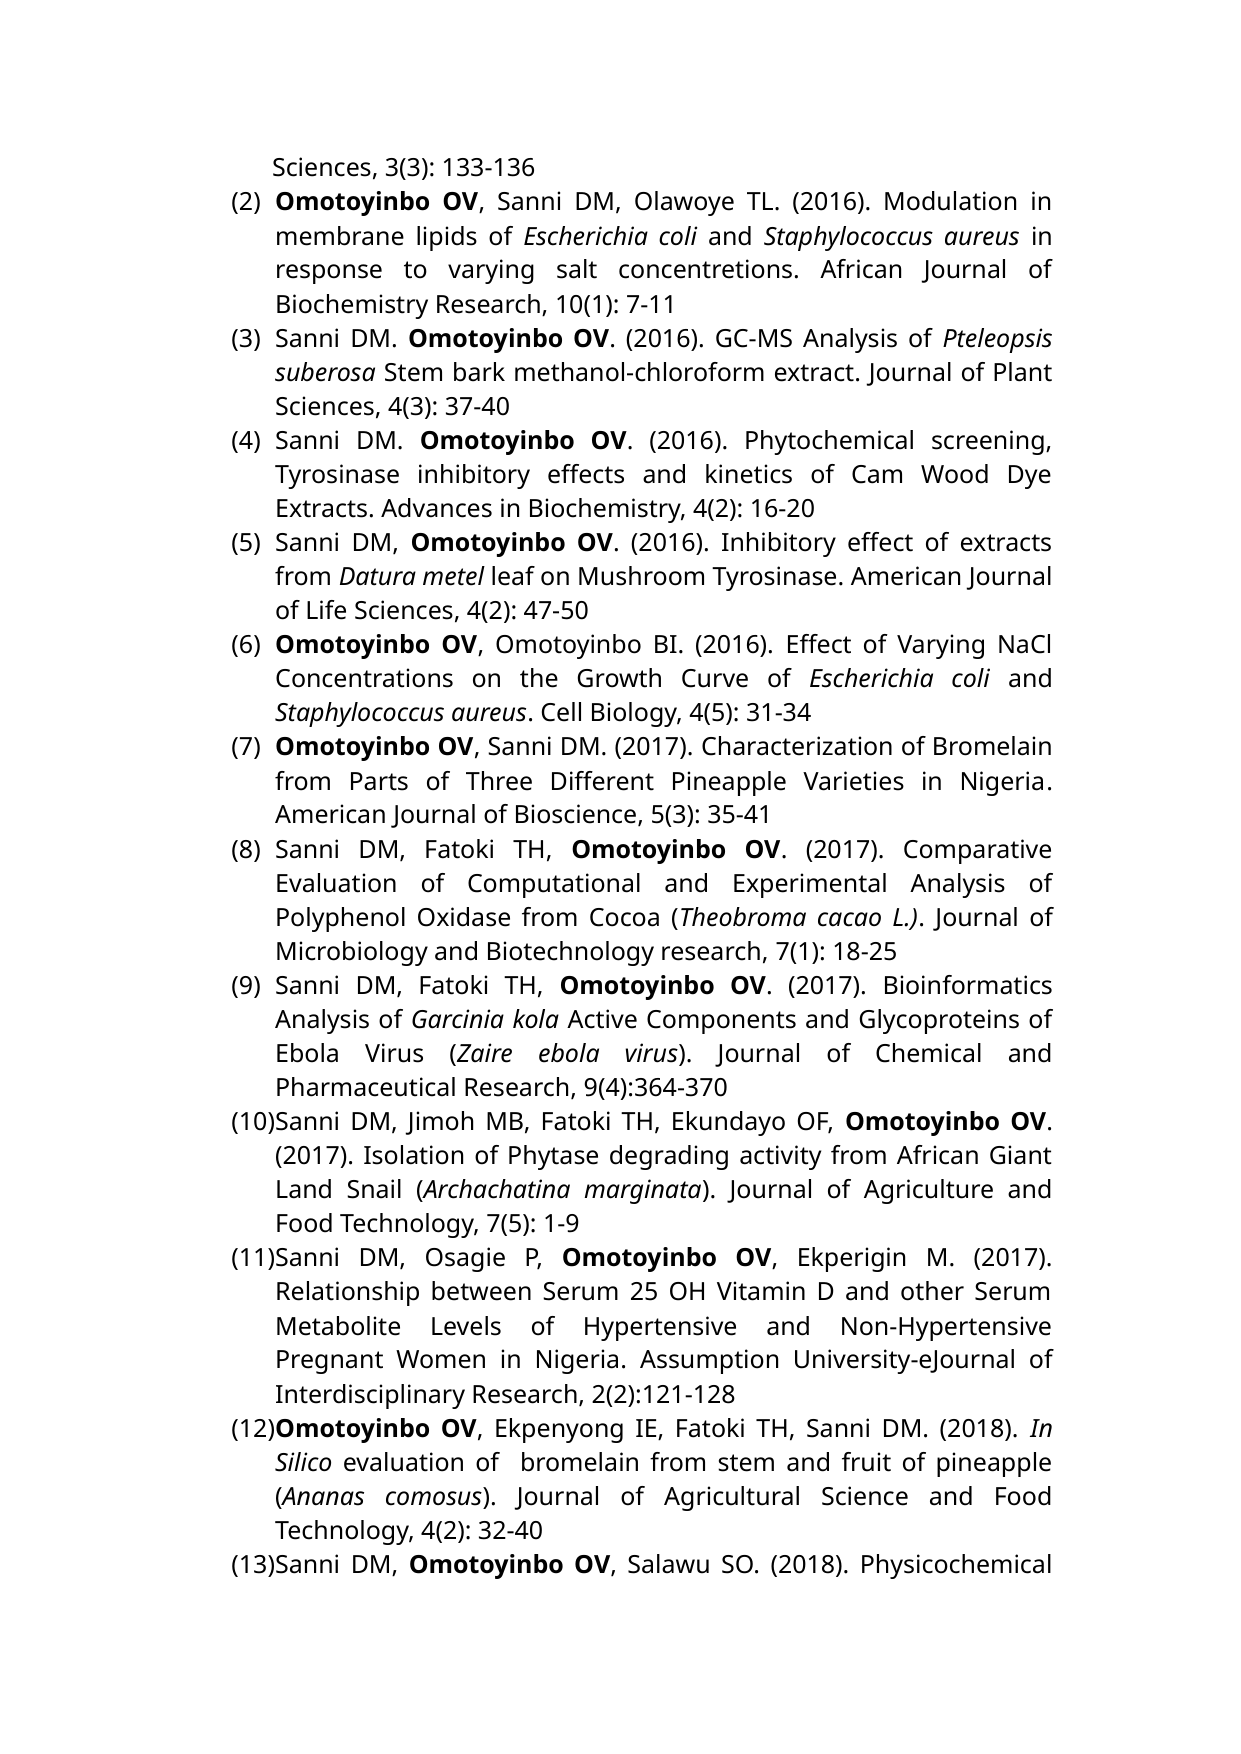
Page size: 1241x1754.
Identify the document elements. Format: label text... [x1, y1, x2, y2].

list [231, 150, 1053, 184]
list (6) Omotoyinbo OV, Omotoyinbo BI. (2016). Effect of Varying NaCl Concentrations on the Growth Curve of Escherichia coli and Staphylococcus aureus. Cell Biology, 4(5): 31-34 [231, 627, 1053, 729]
list (4) Sanni DM. Omotoyinbo OV. (2016). Phytochemical screening, Tyrosinase inhibitory effects and kinetics of Cam Wood Dye Extracts. Advances in Biochemistry, 4(2): 16-20 [231, 422, 1053, 525]
list (2) Omotoyinbo OV, Sanni DM, Olawoye TL. (2016). Modulation in membrane lipids of Escherichia coli and Staphylococcus aureus in response to varying salt concentretions. African Journal of Biochemistry Research, 10(1): 7-11 [231, 184, 1053, 320]
list (3) Sanni DM. Omotoyinbo OV. (2016). GC-MS Analysis of Pteleopsis suberosa Stem bark methanol-chloroform extract. Journal of Plant Sciences, 4(3): 37-40 [231, 320, 1053, 422]
list (12)Omotoyinbo OV, Ekpenyong IE, Fatoki TH, Sanni DM. (2018). In Silico evaluation of bromelain from stem and fruit of pineapple (Ananas comosus). Journal of Agricultural Science and Food Technology, 4(2): 32-40 [231, 1410, 1053, 1547]
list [231, 1547, 1053, 1581]
list (11)Sanni DM, Osagie P, Omotoyinbo OV, Ekperigin M. (2017). Relationship between Serum 25 OH Vitamin D and other Serum Metabolite Levels of Hypertensive and Non-Hypertensive Pregnant Women in Nigeria. Assumption University-eJournal of Interdisciplinary Research, 2(2):121-128 [231, 1240, 1053, 1410]
list (5) Sanni DM, Omotoyinbo OV. (2016). Inhibitory effect of extracts from Datura metel leaf on Mushroom Tyrosinase. American Journal of Life Sciences, 4(2): 47-50 [231, 525, 1053, 627]
list (7) Omotoyinbo OV, Sanni DM. (2017). Characterization of Bromelain from Parts of Three Different Pineapple Varieties in Nigeria. American Journal of Bioscience, 5(3): 35-41 [231, 729, 1053, 831]
list (9) Sanni DM, Fatoki TH, Omotoyinbo OV. (2017). Bioinformatics Analysis of Garcinia kola Active Components and Glycoproteins of Ebola Virus (Zaire ebola virus). Journal of Chemical and Pharmaceutical Research, 9(4):364-370 [231, 967, 1053, 1104]
list (8) Sanni DM, Fatoki TH, Omotoyinbo OV. (2017). Comparative Evaluation of Computational and Experimental Analysis of Polyphenol Oxidase from Cocoa (Theobroma cacao L.). Journal of Microbiology and Biotechnology research, 7(1): 18-25 [231, 831, 1053, 967]
list (10)Sanni DM, Jimoh MB, Fatoki TH, Ekundayo OF, Omotoyinbo OV. (2017). Isolation of Phytase degrading activity from African Giant Land Snail (Archachatina marginata). Journal of Agriculture and Food Technology, 7(5): 1-9 [231, 1104, 1053, 1240]
